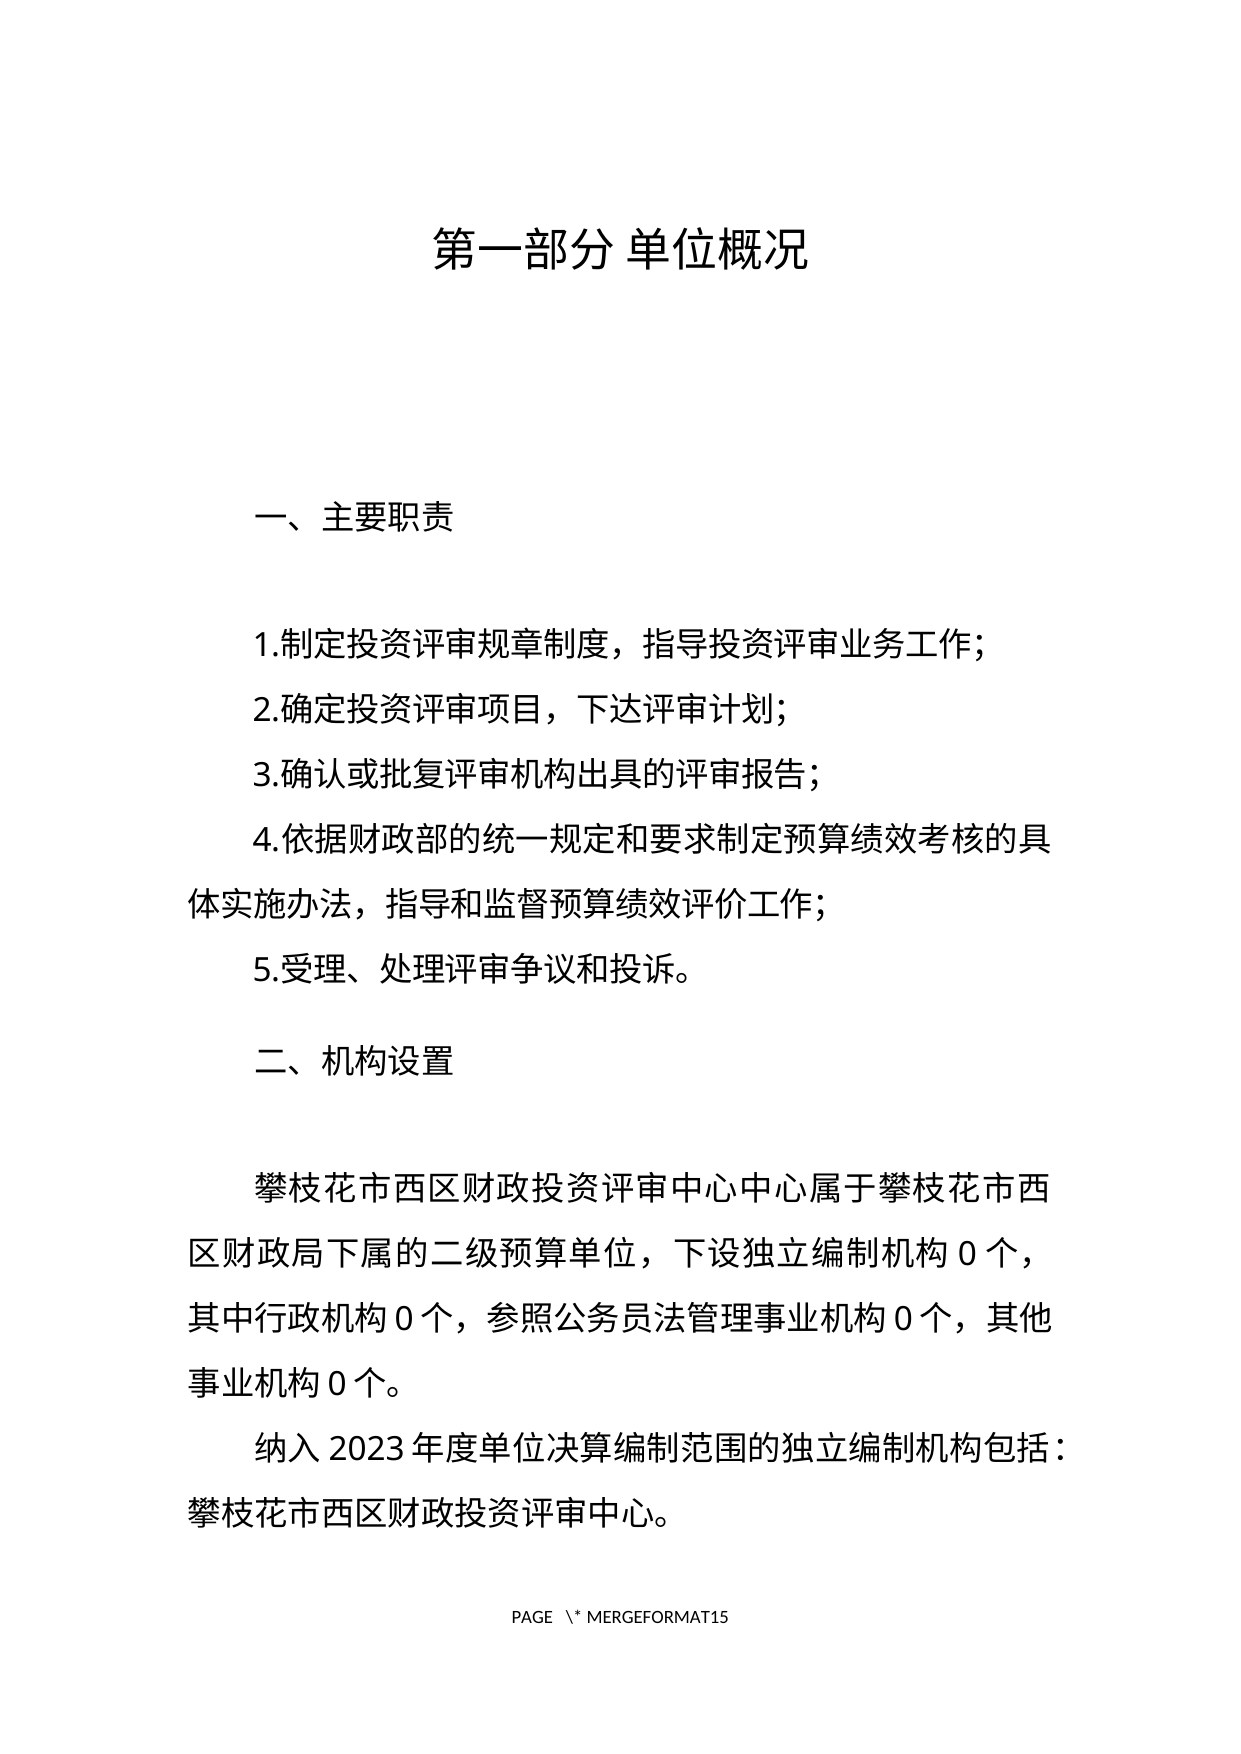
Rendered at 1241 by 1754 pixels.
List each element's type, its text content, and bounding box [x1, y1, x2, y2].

subtitle 第一部分 单位概况 [187, 197, 1053, 295]
text 2.确定投资评审项目，下达评审计划； [187, 674, 1053, 739]
text 1.制定投资评审规章制度，指导投资评审业务工作； [187, 609, 1053, 674]
subtitle 二、机构设置 [187, 1027, 1053, 1092]
text 3.确认或批复评审机构出具的评审报告； [187, 739, 1053, 804]
text 纳入2023年度单位决算编制范围的独立编制机构包括：攀枝花市西区财政投资评审中心。 [187, 1414, 1053, 1544]
subtitle 一、主要职责 [187, 482, 1053, 547]
text 攀枝花市西区财政投资评审中心中心属于攀枝花市西区财政局下属的二级预算单位，下设独立编制机构0个，其中行政机构0个，参照公务员法管理事业机构0个，其他事业机构0个。 [187, 1154, 1053, 1414]
text 5.受理、处理评审争议和投诉。 [187, 934, 1053, 999]
text 4.依据财政部的统一规定和要求制定预算绩效考核的具体实施办法，指导和监督预算绩效评价工作； [187, 804, 1053, 934]
